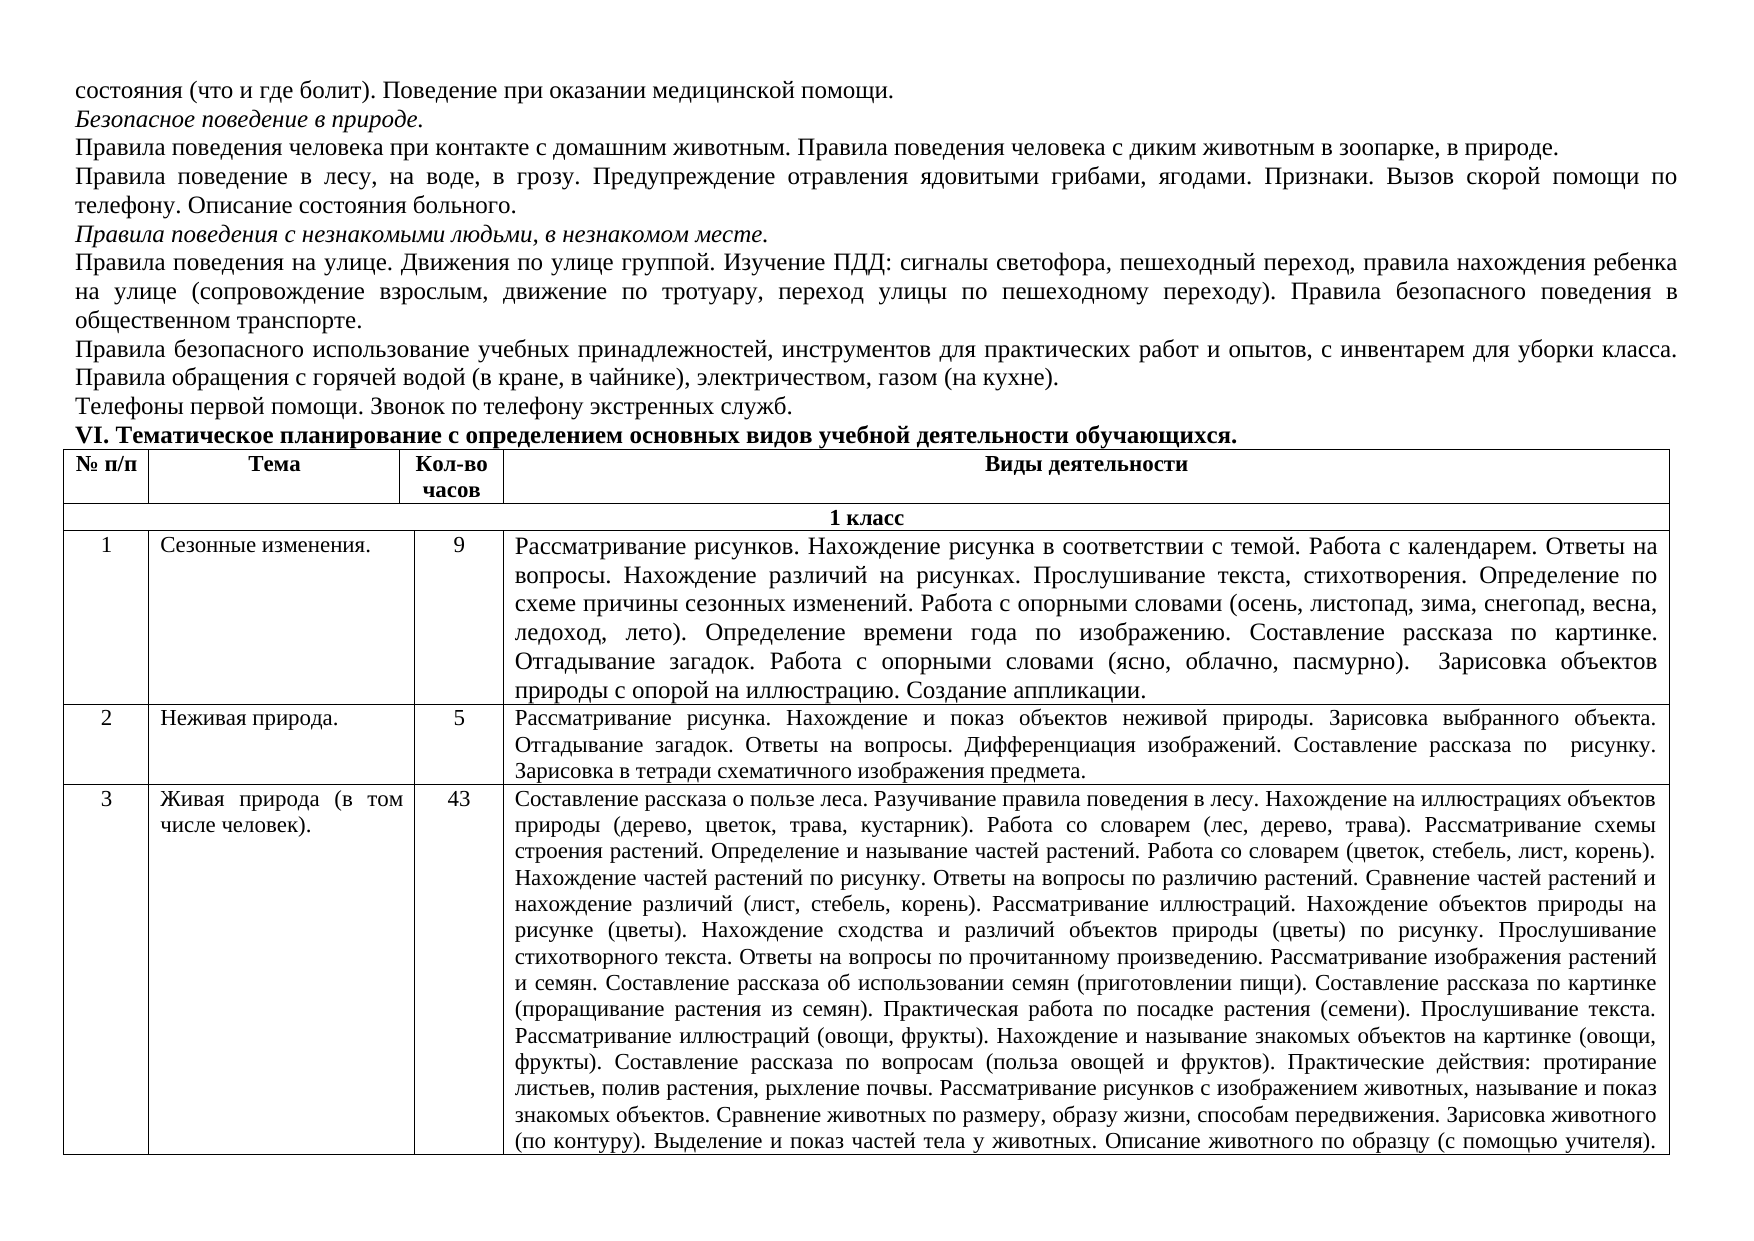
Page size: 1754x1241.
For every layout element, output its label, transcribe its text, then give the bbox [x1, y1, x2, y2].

table_header Кол-во часов [400, 450, 503, 502]
table_cell Рассматривание рисунка. Нахождение и показ объектов неживой природы. Зарисовка выбранного объекта. Отгадывание загадок. Ответы на вопросы. Дифференциация изображений. Составление рассказа по рисунку. Зарисовка в тетради схематичного изображения предмета. [504, 705, 1669, 783]
table_cell 2 [64, 705, 148, 783]
table_cell Сезонные изменения. [149, 531, 414, 703]
table_header № п/п [64, 450, 148, 502]
table_cell 1 класс [64, 504, 1669, 530]
table_cell Рассматривание рисунков. Нахождение рисунка в соответствии с темой. Работа с календарем. Ответы на вопросы. Нахождение различий на рисунках. Прослушивание текста, стихотворения. Определение по схеме причины сезонных изменений. Работа с опорными словами (осень, листопад, зима, снегопад, весна, ледоход, лето). Определение времени года по изображению. Составление рассказа по картинке. Отгадывание загадок. Работа с опорными словами (ясно, облачно, пасмурно). Зарисовка объектов природы с опорой на иллюстрацию. Создание аппликации. [504, 531, 1669, 703]
table_cell 5 [415, 705, 503, 783]
text Телефоны первой помощи. Звонок по телефону экстренных служб. [75, 391, 1679, 420]
table_cell 43 [415, 785, 503, 1153]
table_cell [504, 785, 1669, 1153]
table_cell 1 [64, 531, 148, 703]
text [75, 75, 1679, 104]
text Правила поведения на улице. Движения по улице группой. Изучение ПДД: сигналы светофора, пешеходный переход, правила нахождения ребенка на улице (сопровождение взрослым, движение по тротуару, переход улицы по пешеходному переходу). Правила безопасного поведения в общественном транспорте. [75, 247, 1679, 334]
text VI. Тематическое планирование с определением основных видов учебной деятельности обучающихся. [75, 420, 1679, 449]
text Безопасное поведение в природе. [75, 104, 1679, 132]
text Правила безопасного использование учебных принадлежностей, инструментов для практических работ и опытов, с инвентарем для уборки класса. Правила обращения с горячей водой (в кране, в чайнике), электричеством, газом (на кухне). [75, 334, 1679, 391]
table_cell 9 [415, 531, 503, 703]
table_cell 3 [64, 785, 148, 1153]
table_header Виды деятельности [504, 450, 1669, 502]
table_cell Неживая природа. [149, 705, 414, 783]
text Правила поведение в лесу, на воде, в грозу. Предупреждение отравления ядовитыми грибами, ягодами. Признаки. Вызов скорой помощи по телефону. Описание состояния больного. [75, 161, 1679, 219]
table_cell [149, 785, 414, 1153]
text Правила поведения человека при контакте с домашним животным. Правила поведения человека с диким животным в зоопарке, в природе. [75, 132, 1679, 161]
text Правила поведения с незнакомыми людьми, в незнакомом месте. [75, 219, 1679, 247]
table_header Тема [149, 450, 399, 502]
